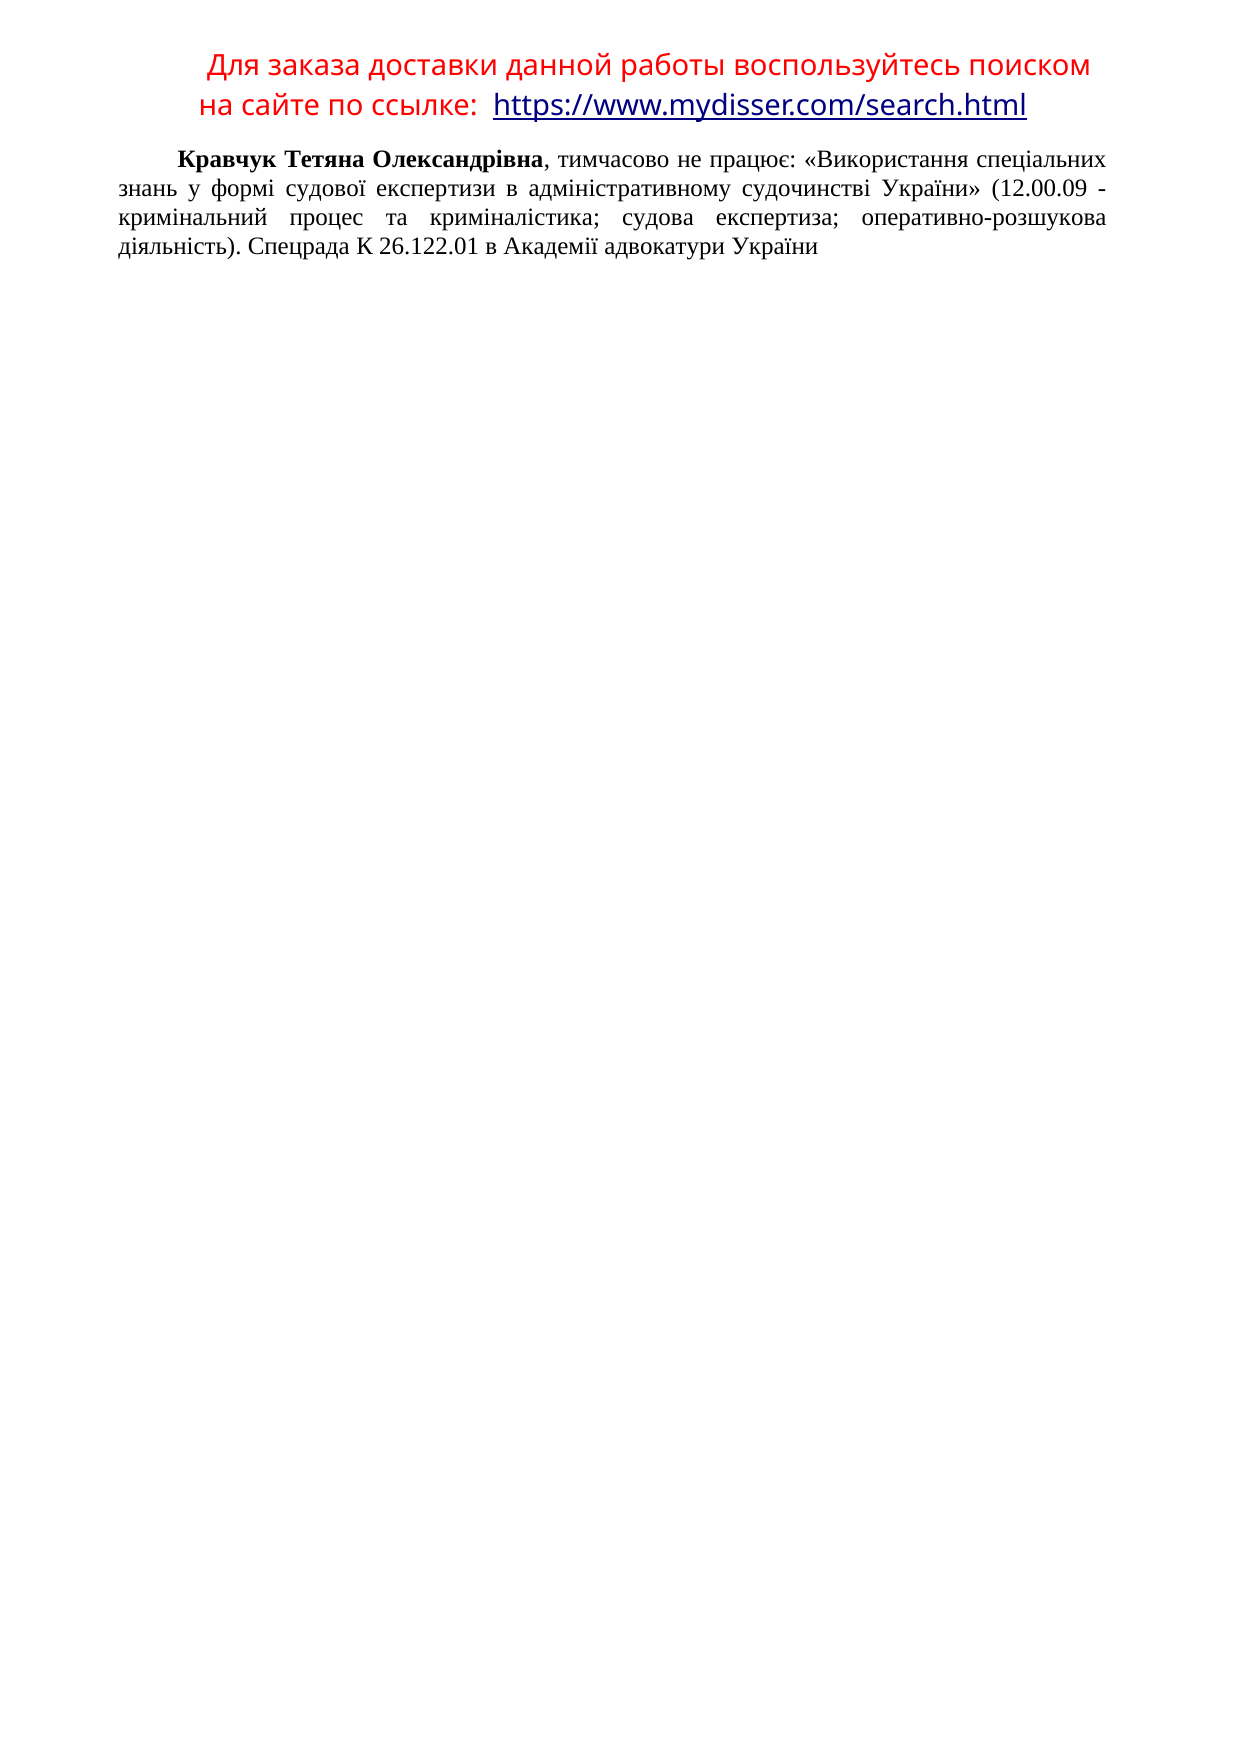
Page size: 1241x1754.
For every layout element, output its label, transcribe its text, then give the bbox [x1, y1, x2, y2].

text Кравчук Тетяна Олександрівна, тимчасово не працює: «Використання спеціальних знань у формі судової експертизи в адміністративному судочинстві України» (12.00.09 - кримінальний процес та криміналістика; судова експертиза; оперативно-розшукова діяльність). Спецрада К 26.122.01 в Академії адвокатури України [118, 144, 1107, 259]
